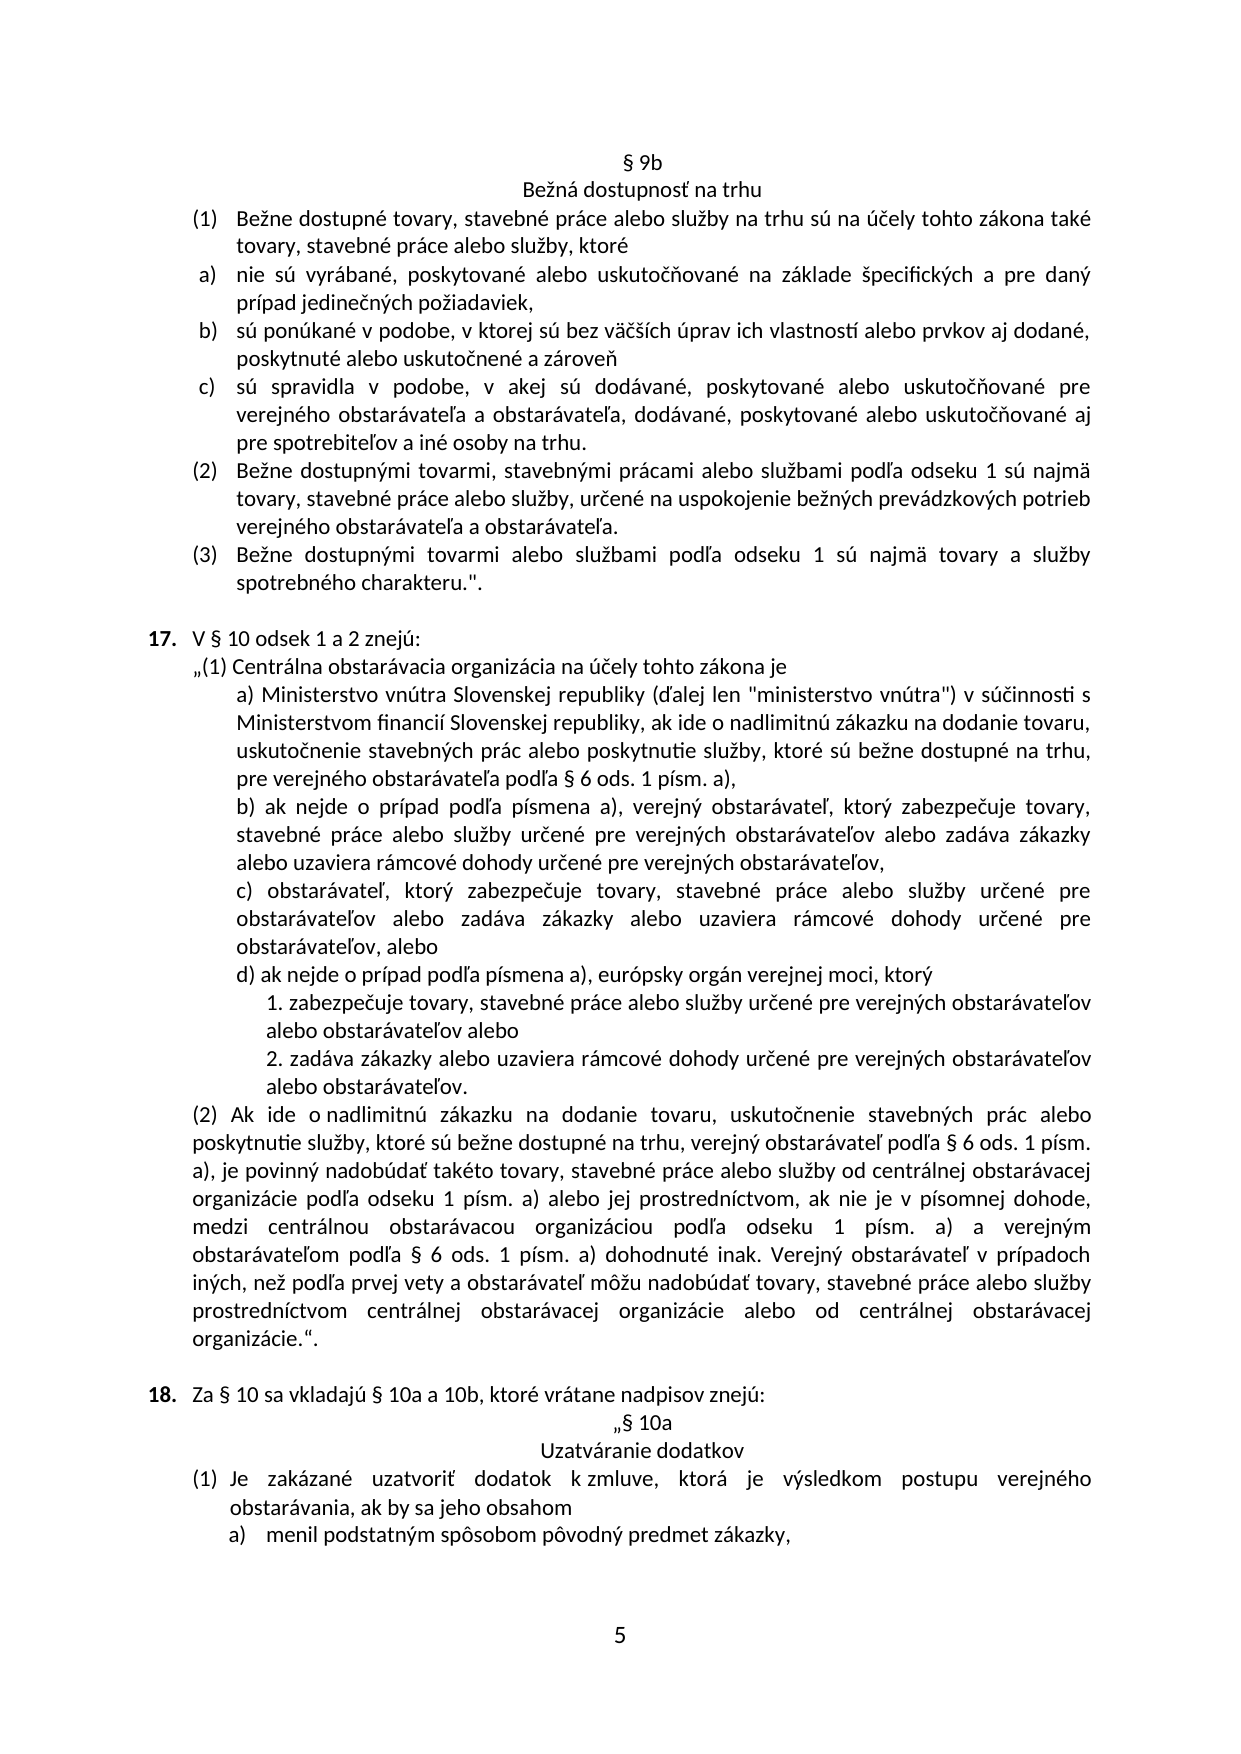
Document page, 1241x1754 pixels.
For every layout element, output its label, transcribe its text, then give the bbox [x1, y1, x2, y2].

list Bežne dostupné tovary, stavebné práce alebo služby na trhu sú na účely tohto zákona také tovary, stavebné práce alebo služby, ktoré [192, 204, 1093, 260]
text § 9b [192, 148, 1093, 176]
list Bežne dostupnými tovarmi alebo službami podľa odseku 1 sú najmä tovary a služby spotrebného charakteru.". [192, 540, 1093, 596]
list Bežná dostupnosť na trhu [192, 176, 1093, 204]
list d) ak nejde o prípad podľa písmena a), európsky orgán verejnej moci, ktorý [236, 960, 1093, 988]
list sú spravidla v podobe, v akej sú dodávané, poskytované alebo uskutočňované pre verejného obstarávateľa a obstarávateľa, dodávané, poskytované alebo uskutočňované aj pre spotrebiteľov a iné osoby na trhu. [199, 372, 1093, 456]
list Za § 10 sa vkladajú § 10a a 10b, ktoré vrátane nadpisov znejú: [148, 1381, 1093, 1408]
list Uzatváranie dodatkov [192, 1437, 1093, 1464]
list c) obstarávateľ, ktorý zabezpečuje tovary, stavebné práce alebo služby určené pre obstarávateľov alebo zadáva zákazky alebo uzaviera rámcové dohody určené pre obstarávateľov, alebo [236, 876, 1093, 960]
list 1. zabezpečuje tovary, stavebné práce alebo služby určené pre verejných obstarávateľov alebo obstarávateľov alebo [266, 988, 1093, 1044]
list Je zakázané uzatvoriť dodatok k zmluve, ktorá je výsledkom postupu verejného obstarávania, ak by sa jeho obsahom [192, 1464, 1093, 1521]
list menil podstatným spôsobom pôvodný predmet zákazky, [228, 1521, 1093, 1549]
list „§ 10a [192, 1408, 1093, 1437]
list nie sú vyrábané, poskytované alebo uskutočňované na základe špecifických a pre daný prípad jedinečných požiadaviek, [199, 260, 1093, 316]
list b) ak nejde o prípad podľa písmena a), verejný obstarávateľ, ktorý zabezpečuje tovary, stavebné práce alebo služby určené pre verejných obstarávateľov alebo zadáva zákazky alebo uzaviera rámcové dohody určené pre verejných obstarávateľov, [236, 792, 1093, 876]
list (2) Ak ide o nadlimitnú zákazku na dodanie tovaru, uskutočnenie stavebných prác alebo poskytnutie služby, ktoré sú bežne dostupné na trhu, verejný obstarávateľ podľa § 6 ods. 1 písm. a), je povinný nadobúdať takéto tovary, stavebné práce alebo služby od centrálnej obstarávacej organizácie podľa odseku 1 písm. a) alebo jej prostredníctvom, ak nie je v písomnej dohode, medzi centrálnou obstarávacou organizáciou podľa odseku 1 písm. a) a verejným obstarávateľom podľa § 6 ods. 1 písm. a) dohodnuté inak. Verejný obstarávateľ v prípadoch iných, než podľa prvej vety a obstarávateľ môžu nadobúdať tovary, stavebné práce alebo služby prostredníctvom centrálnej obstarávacej organizácie alebo od centrálnej obstarávacej organizácie.“. [192, 1100, 1093, 1352]
list sú ponúkané v podobe, v ktorej sú bez väčších úprav ich vlastností alebo prvkov aj dodané, poskytnuté alebo uskutočnené a zároveň [199, 316, 1093, 372]
list 2. zadáva zákazky alebo uzaviera rámcové dohody určené pre verejných obstarávateľov alebo obstarávateľov. [266, 1044, 1093, 1100]
list Bežne dostupnými tovarmi, stavebnými prácami alebo službami podľa odseku 1 sú najmä tovary, stavebné práce alebo služby, určené na uspokojenie bežných prevádzkových potrieb verejného obstarávateľa a obstarávateľa. [192, 456, 1093, 540]
list a) Ministerstvo vnútra Slovenskej republiky (ďalej len "ministerstvo vnútra") v súčinnosti s Ministerstvom financií Slovenskej republiky, ak ide o nadlimitnú zákazku na dodanie tovaru, uskutočnenie stavebných prác alebo poskytnutie služby, ktoré sú bežne dostupné na trhu, pre verejného obstarávateľa podľa § 6 ods. 1 písm. a), [236, 680, 1093, 792]
list „(1) Centrálna obstarávacia organizácia na účely tohto zákona je [192, 652, 1093, 680]
list V § 10 odsek 1 a 2 znejú: [148, 624, 1093, 652]
